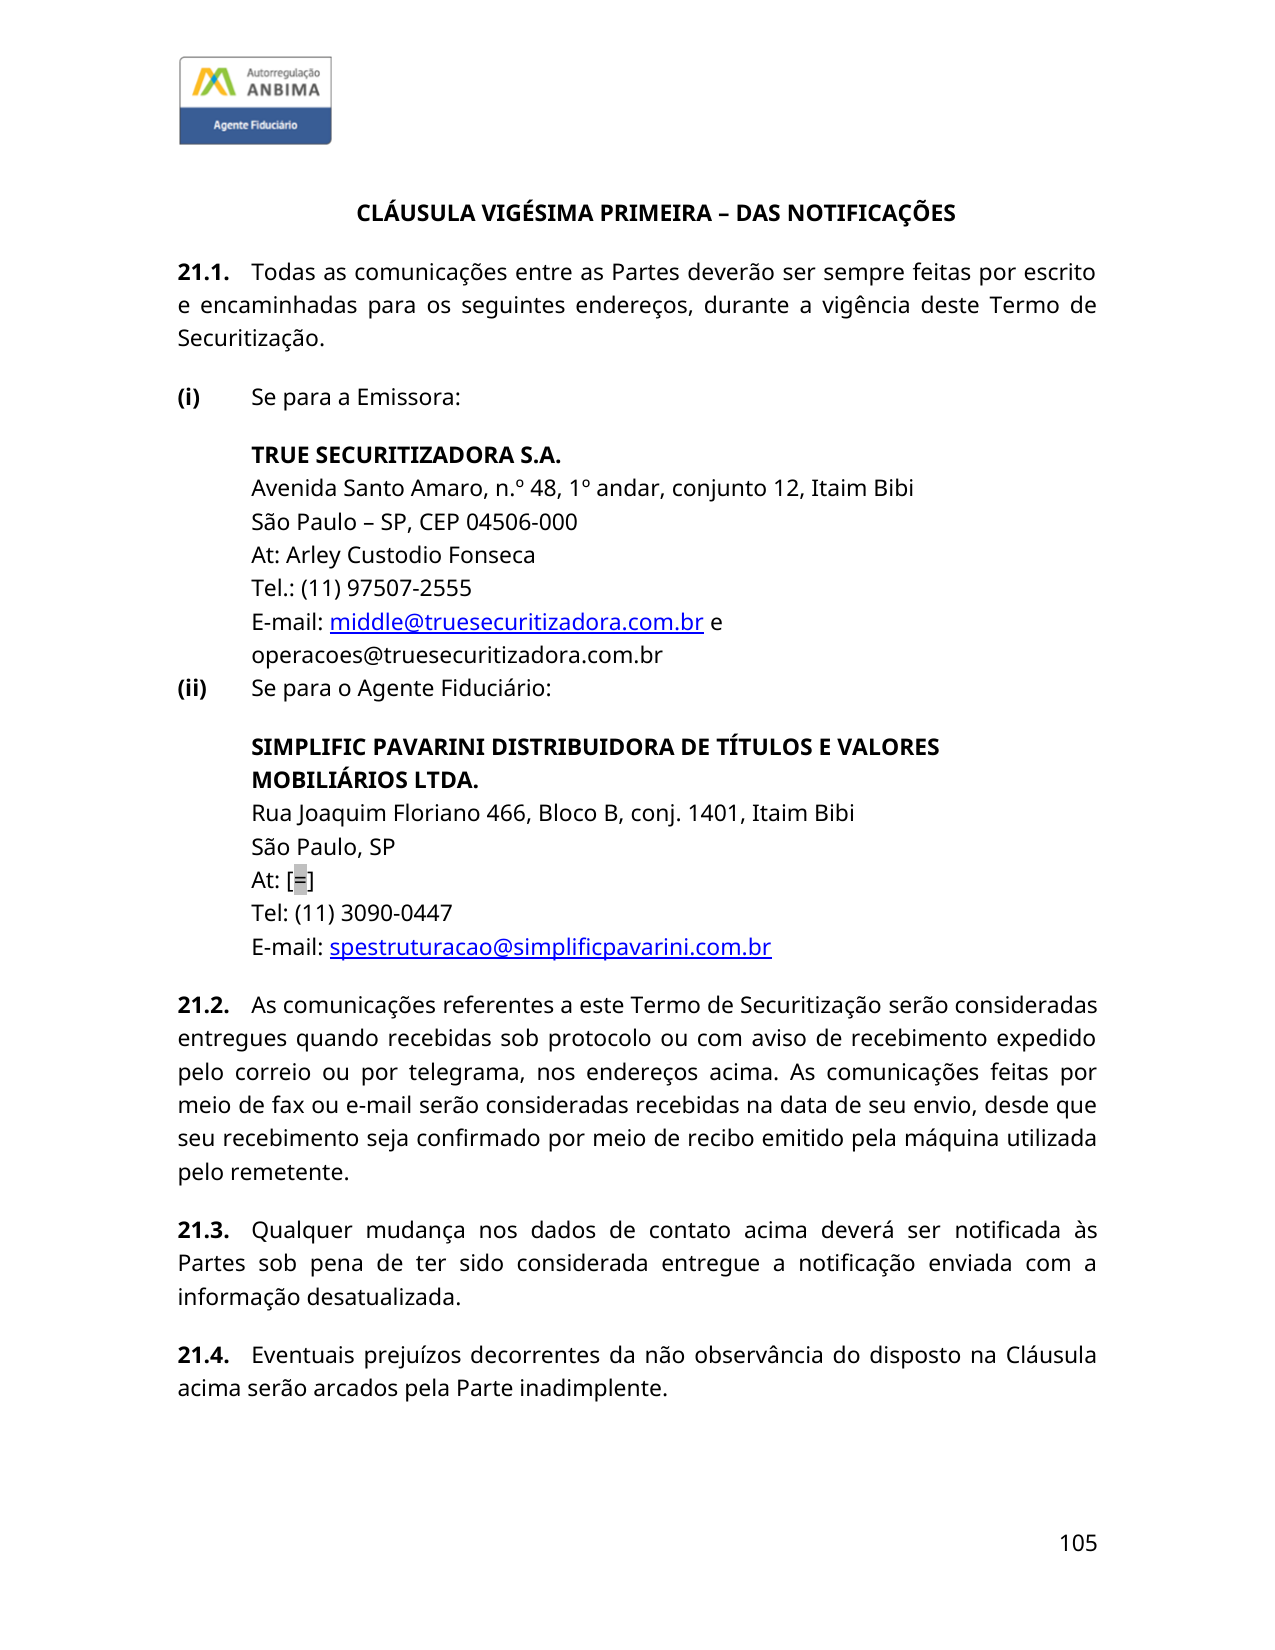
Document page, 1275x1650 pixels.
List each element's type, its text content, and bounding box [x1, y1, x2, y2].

picture [177, 55, 335, 148]
list Se para o Agente Fiduciário: [177, 670, 1098, 703]
list Se para a Emissora: [177, 378, 1098, 412]
list Qualquer mudança nos dados de contato acima deverá ser notificada às Partes sob pena de ter sido considerada entregue a notificação enviada com a informação desatualizada. [177, 1212, 1098, 1312]
text SIMPLIFIC PAVARINI DISTRIBUIDORA DE TÍTULOS E VALORES MOBILIÁRIOS LTDA. Rua Joaquim Floriano 466, Bloco B, conj. 1401, Itaim Bibi São Paulo, SP At: [=] Tel: (11) 3090-0447 E-mail: spestruturacao@simplificpavarini.com.br [251, 728, 1098, 962]
list Eventuais prejuízos decorrentes da não observância do disposto na Cláusula 21.3 acima serão arcados pela Parte inadimplente. [177, 1337, 1098, 1403]
list TRUE SECURITIZADORA S.A. Avenida Santo Amaro, n.º 48, 1º andar, conjunto 12, Itaim Bibi São Paulo – SP, CEP 04506-000 At: Arley Custodio Fonseca Tel.: (11) 97507-2555 E-mail: middle@truesecuritizadora.com.br e operacoes@truesecuritizadora.com.br [251, 437, 1098, 670]
list CLÁUSULA VIGÉSIMA PRIMEIRA – DAS NOTIFICAÇÕES [177, 195, 1098, 228]
list As comunicações referentes a este Termo de Securitização serão consideradas entregues quando recebidas sob protocolo ou com aviso de recebimento expedido pelo correio ou por telegrama, nos endereços acima. As comunicações feitas por meio de fax ou e-mail serão consideradas recebidas na data de seu envio, desde que seu recebimento seja confirmado por meio de recibo emitido pela máquina utilizada pelo remetente. [177, 987, 1098, 1187]
list Todas as comunicações entre as Partes deverão ser sempre feitas por escrito e encaminhadas para os seguintes endereços, durante a vigência deste Termo de Securitização. [177, 253, 1098, 353]
